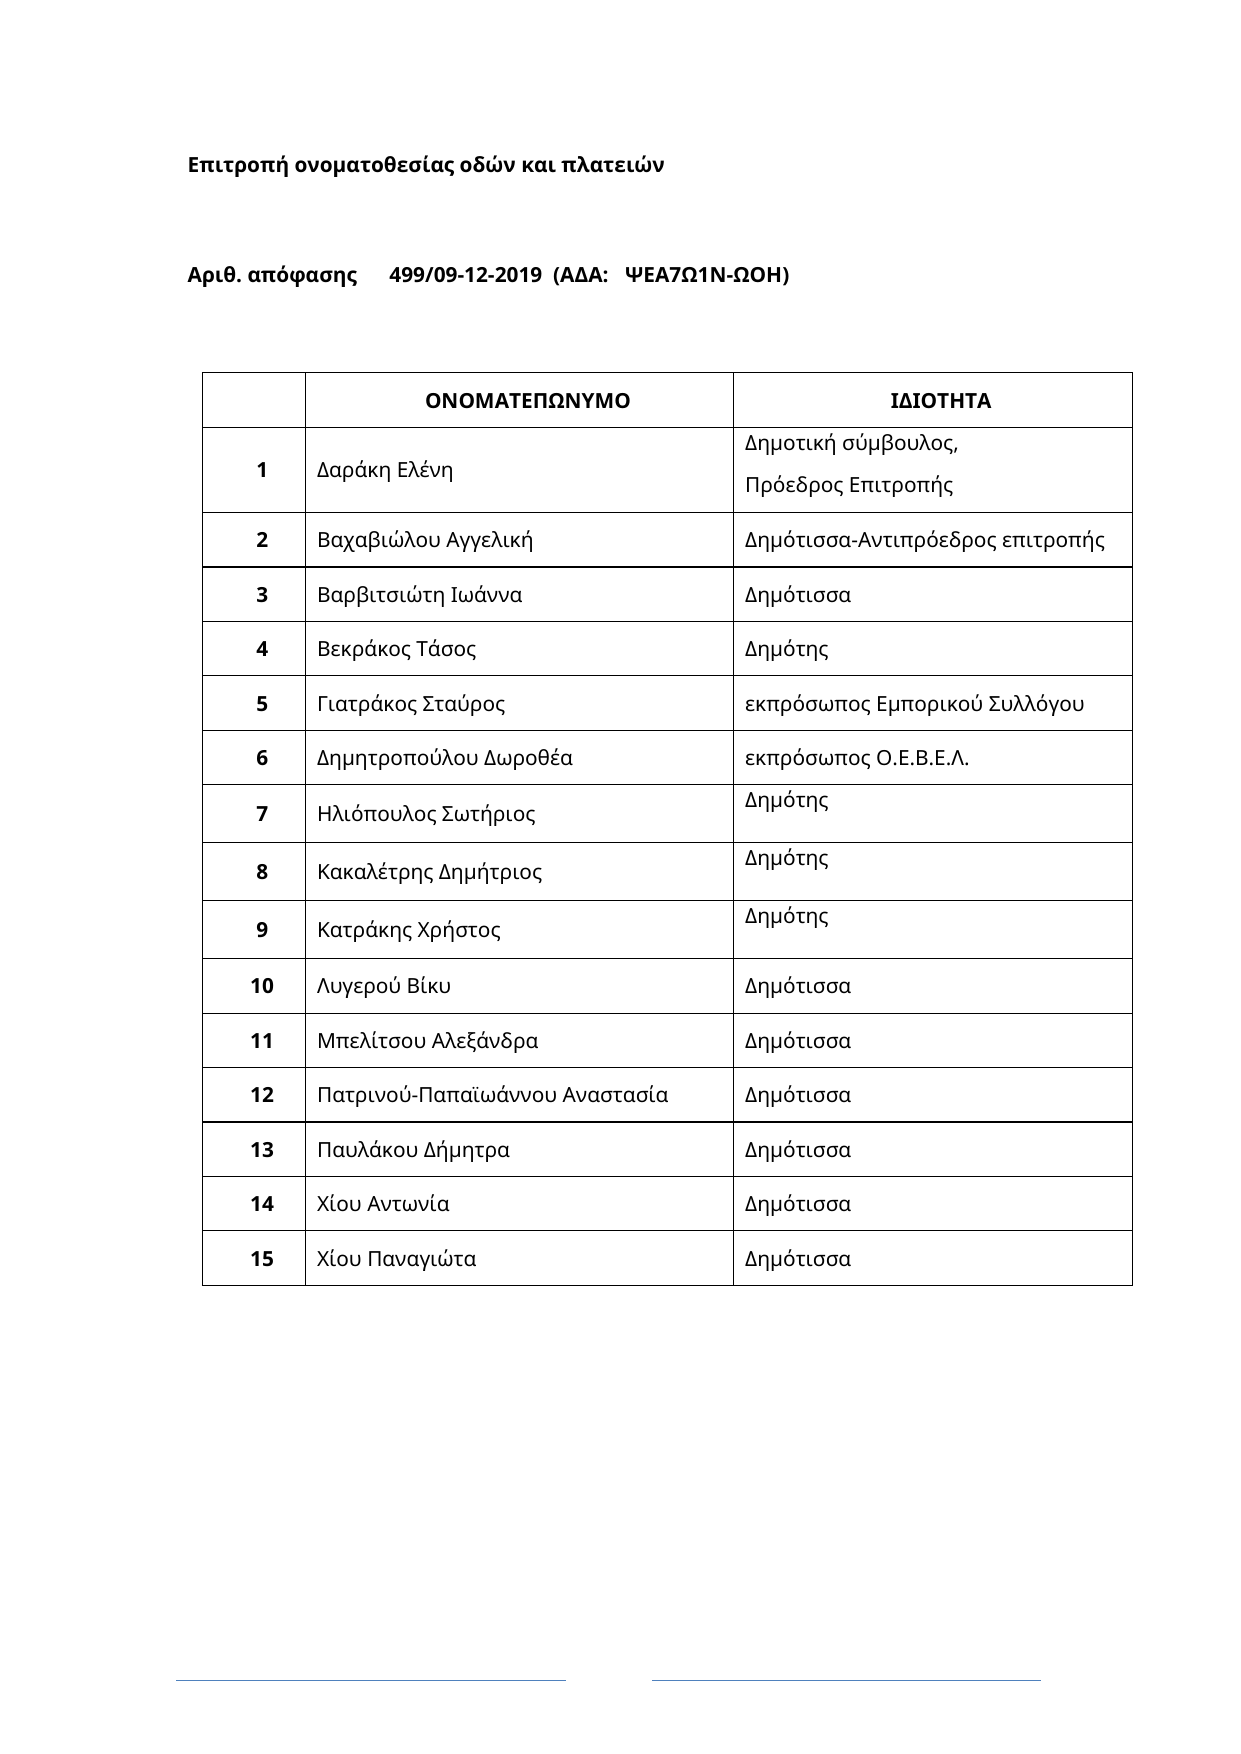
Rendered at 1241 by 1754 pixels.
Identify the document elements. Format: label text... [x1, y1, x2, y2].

table_cell 10 [203, 959, 305, 1012]
table_cell 8 [203, 843, 305, 900]
text Αριθ. απόφασης 499/09-12-2019 (ΑΔΑ: ΨΕΑ7Ω1Ν-ΩΟΗ) [187, 260, 1088, 289]
table_cell 6 [203, 731, 305, 784]
table_cell Δημότης [734, 622, 1132, 675]
table_cell Γιατράκος Σταύρος [306, 676, 733, 730]
table_header ΙΔΙΟΤΗΤΑ [734, 373, 1132, 427]
table_cell 3 [203, 568, 305, 621]
table_cell 12 [203, 1068, 305, 1121]
table_cell Δημητροπούλου Δωροθέα [306, 731, 733, 784]
table_cell 4 [203, 622, 305, 675]
table_cell Μπελίτσου Αλεξάνδρα [306, 1014, 733, 1067]
table_cell 1 [203, 428, 305, 512]
table_cell Δημότισσα [734, 1068, 1132, 1121]
table_cell Δημότης [734, 785, 1132, 842]
table_header [203, 373, 305, 427]
table_header ΟΝΟΜΑΤΕΠΩΝΥΜΟ [306, 373, 733, 427]
table_cell Δημότισσα [734, 1231, 1132, 1285]
table_cell Λυγερού Βίκυ [306, 959, 733, 1012]
table_cell 14 [203, 1177, 305, 1230]
table_cell 13 [203, 1123, 305, 1176]
table_cell εκπρόσωπος Ο.Ε.Β.Ε.Λ. [734, 731, 1132, 784]
table_cell Παυλάκου Δήμητρα [306, 1123, 733, 1176]
table_cell Πατρινού-Παπαϊωάννου Αναστασία [306, 1068, 733, 1121]
table_cell Βαρβιτσιώτη Ιωάννα [306, 568, 733, 621]
table_cell Χίου Αντωνία [306, 1177, 733, 1230]
table_cell εκπρόσωπος Εμπορικού Συλλόγου [734, 676, 1132, 730]
table_cell Ηλιόπουλος Σωτήριος [306, 785, 733, 842]
table_cell Δημοτική σύμβουλος, Πρόεδρος Επιτροπής [734, 428, 1132, 512]
table_cell Βεκράκος Τάσος [306, 622, 733, 675]
table_cell Χίου Παναγιώτα [306, 1231, 733, 1285]
table_cell Δημότης [734, 901, 1132, 958]
table_cell Δαράκη Ελένη [306, 428, 733, 512]
table_cell 7 [203, 785, 305, 842]
table_cell Δημότισσα [734, 568, 1132, 621]
table_cell Δημότισσα [734, 1177, 1132, 1230]
table_cell 5 [203, 676, 305, 730]
table_cell 2 [203, 513, 305, 566]
table_cell Δημότισσα-Αντιπρόεδρος επιτροπής [734, 513, 1132, 566]
table_cell Δημότισσα [734, 1123, 1132, 1176]
table_cell 9 [203, 901, 305, 958]
table_cell Βαχαβιώλου Αγγελική [306, 513, 733, 566]
table_cell Δημότης [734, 843, 1132, 900]
table_cell 11 [203, 1014, 305, 1067]
table_cell Κατράκης Χρήστος [306, 901, 733, 958]
table_cell Δημότισσα [734, 959, 1132, 1012]
table_cell Κακαλέτρης Δημήτριος [306, 843, 733, 900]
text Επιτροπή ονοματοθεσίας οδών και πλατειών [187, 150, 1069, 178]
table_cell Δημότισσα [734, 1014, 1132, 1067]
table_cell 15 [203, 1231, 305, 1285]
